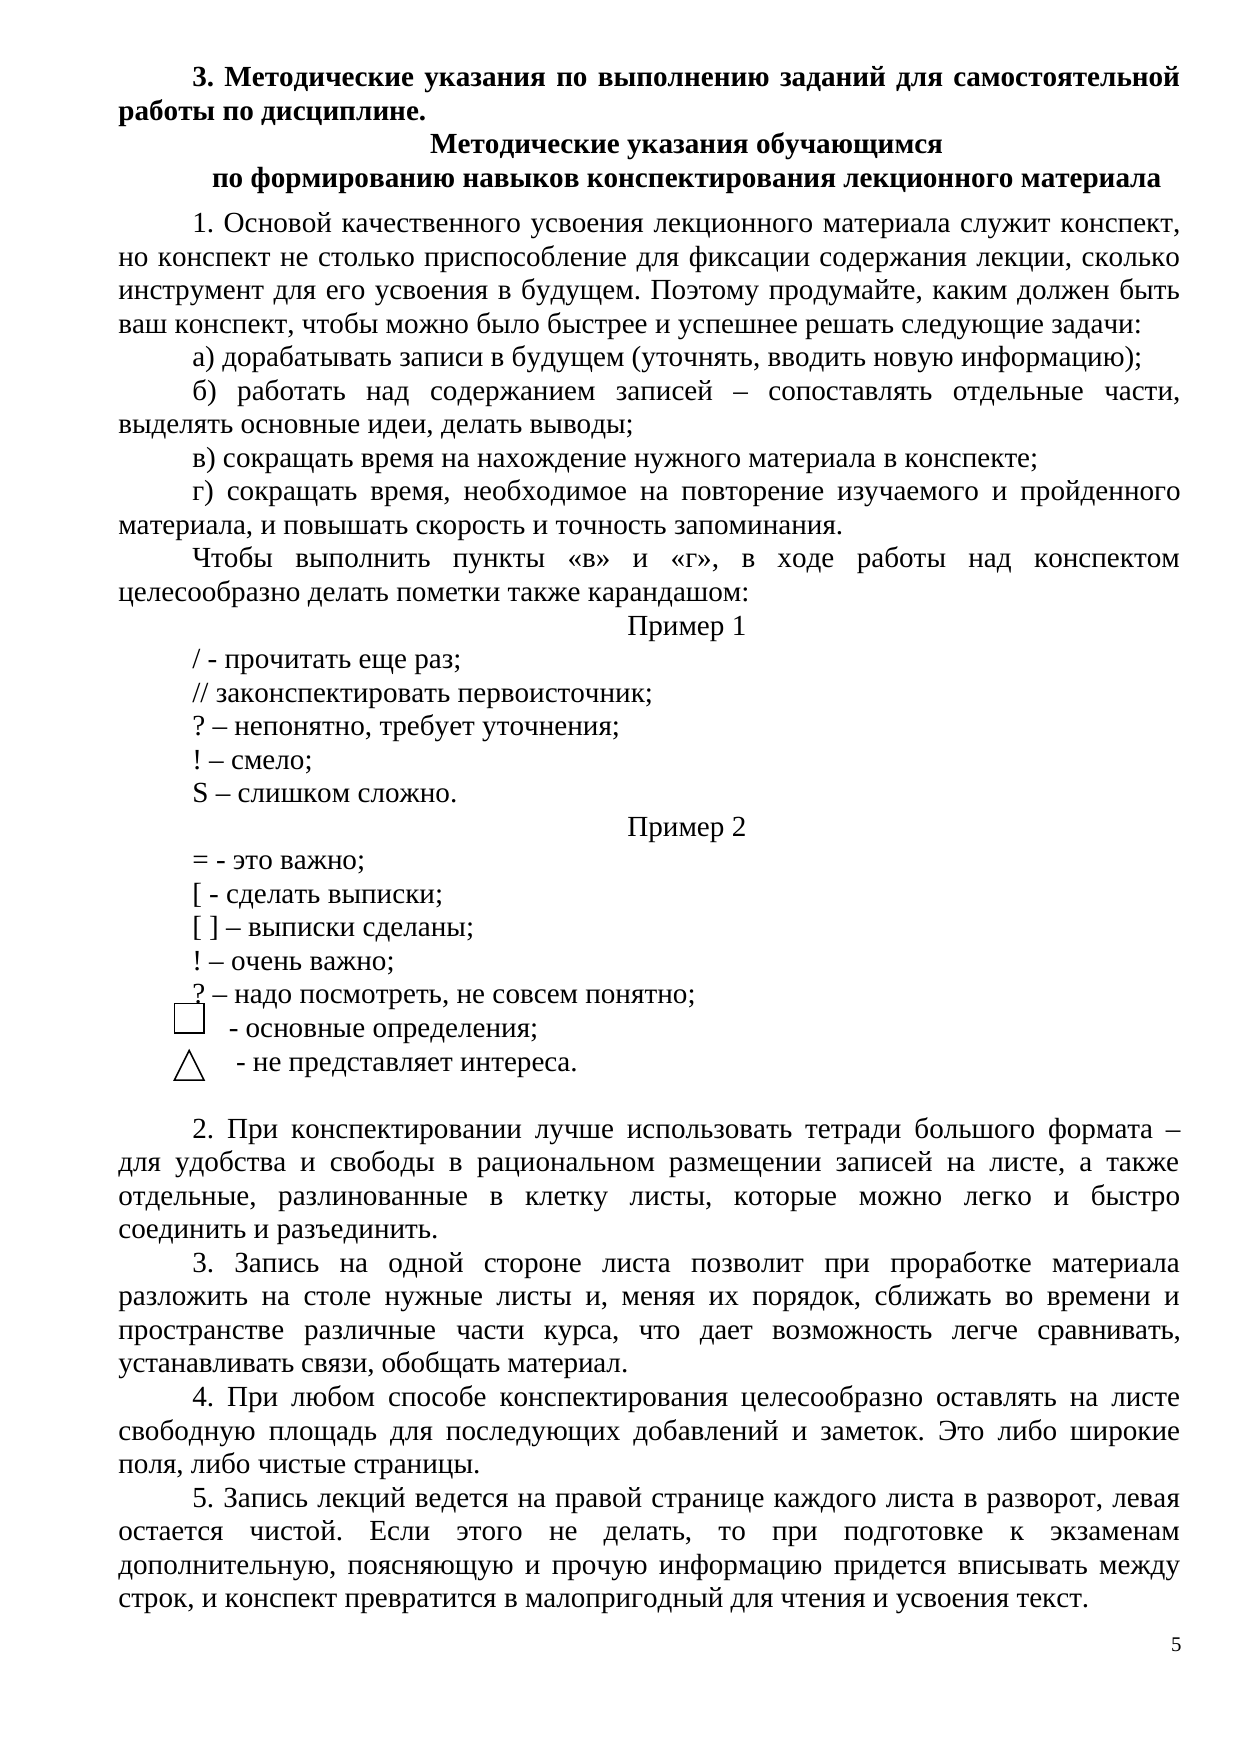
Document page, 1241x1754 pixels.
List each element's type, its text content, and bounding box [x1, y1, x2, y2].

text в) сокращать время на нахождение нужного материала в конспекте; [118, 440, 1181, 473]
text а) дорабатывать записи в будущем (уточнять, вводить новую информацию); [118, 339, 1181, 373]
text - не представляет интереса. [118, 1044, 1181, 1077]
text Пример 2 [118, 809, 1181, 842]
text Пример 1 [118, 608, 1181, 641]
text г) сокращать время, необходимое на повторение изучаемого и пройденного материала, и повышать скорость и точность запоминания. [118, 473, 1181, 541]
text 3. Методические указания по выполнению заданий для самостоятельной работы по дисциплине. [118, 59, 1181, 126]
text 1. Основой качественного усвоения лекционного материала служит конспект, но конспект не столько приспособление для фиксации содержания лекции, сколько инструмент для его усвоения в будущем. Поэтому продумайте, каким должен быть ваш конспект, чтобы можно было быстрее и успешнее решать следующие задачи: [118, 205, 1181, 339]
text 2. При конспектировании лучше использовать тетради большого формата – для удобства и свободы в рациональном размещении записей на листе, а также отдельные, разлинованные в клетку листы, которые можно легко и быстро соединить и разъединить. [118, 1111, 1181, 1245]
text 4. При любом способе конспектирования целесообразно оставлять на листе свободную площадь для последующих добавлений и заметок. Это либо широкие поля, либо чистые страницы. [118, 1379, 1181, 1480]
text 5. Запись лекций ведется на правой странице каждого листа в разворот, левая остается чистой. Если этого не делать, то при подготовке к экзаменам дополнительную, поясняющую и прочую информацию придется вписывать между строк, и конспект превратится в малопригодный для чтения и усвоения текст. [118, 1480, 1181, 1614]
text ? – надо посмотреть, не совсем понятно; [118, 977, 1181, 1010]
text / - прочитать еще раз; [118, 641, 1181, 675]
text Чтобы выполнить пункты «в» и «г», в ходе работы над конспектом целесообразно делать пометки также карандашом: [118, 541, 1181, 608]
text // законспектировать первоисточник; [118, 675, 1181, 708]
text - основные определения; [118, 1010, 1181, 1044]
text 3. Запись на одной стороне листа позволит при проработке материала разложить на столе нужные листы и, меняя их порядок, сближать во времени и пространстве различные части курса, что дает возможность легче сравнивать, устанавливать связи, обобщать материал. [118, 1245, 1181, 1379]
text Методические указания обучающимся [118, 126, 1181, 160]
text = - это важно; [118, 842, 1181, 876]
text б) работать над содержанием записей – сопоставлять отдельные части, выделять основные идеи, делать выводы; [118, 373, 1181, 440]
text [ ] – выписки сделаны; [118, 909, 1181, 943]
text ? – непонятно, требует уточнения; [118, 708, 1181, 742]
text ! – очень важно; [118, 943, 1181, 977]
text S – слишком сложно. [118, 775, 1181, 809]
text ! – смело; [118, 742, 1181, 775]
text по формированию навыков конспектирования лекционного материала [118, 160, 1181, 193]
text [ - сделать выписки; [118, 876, 1181, 909]
